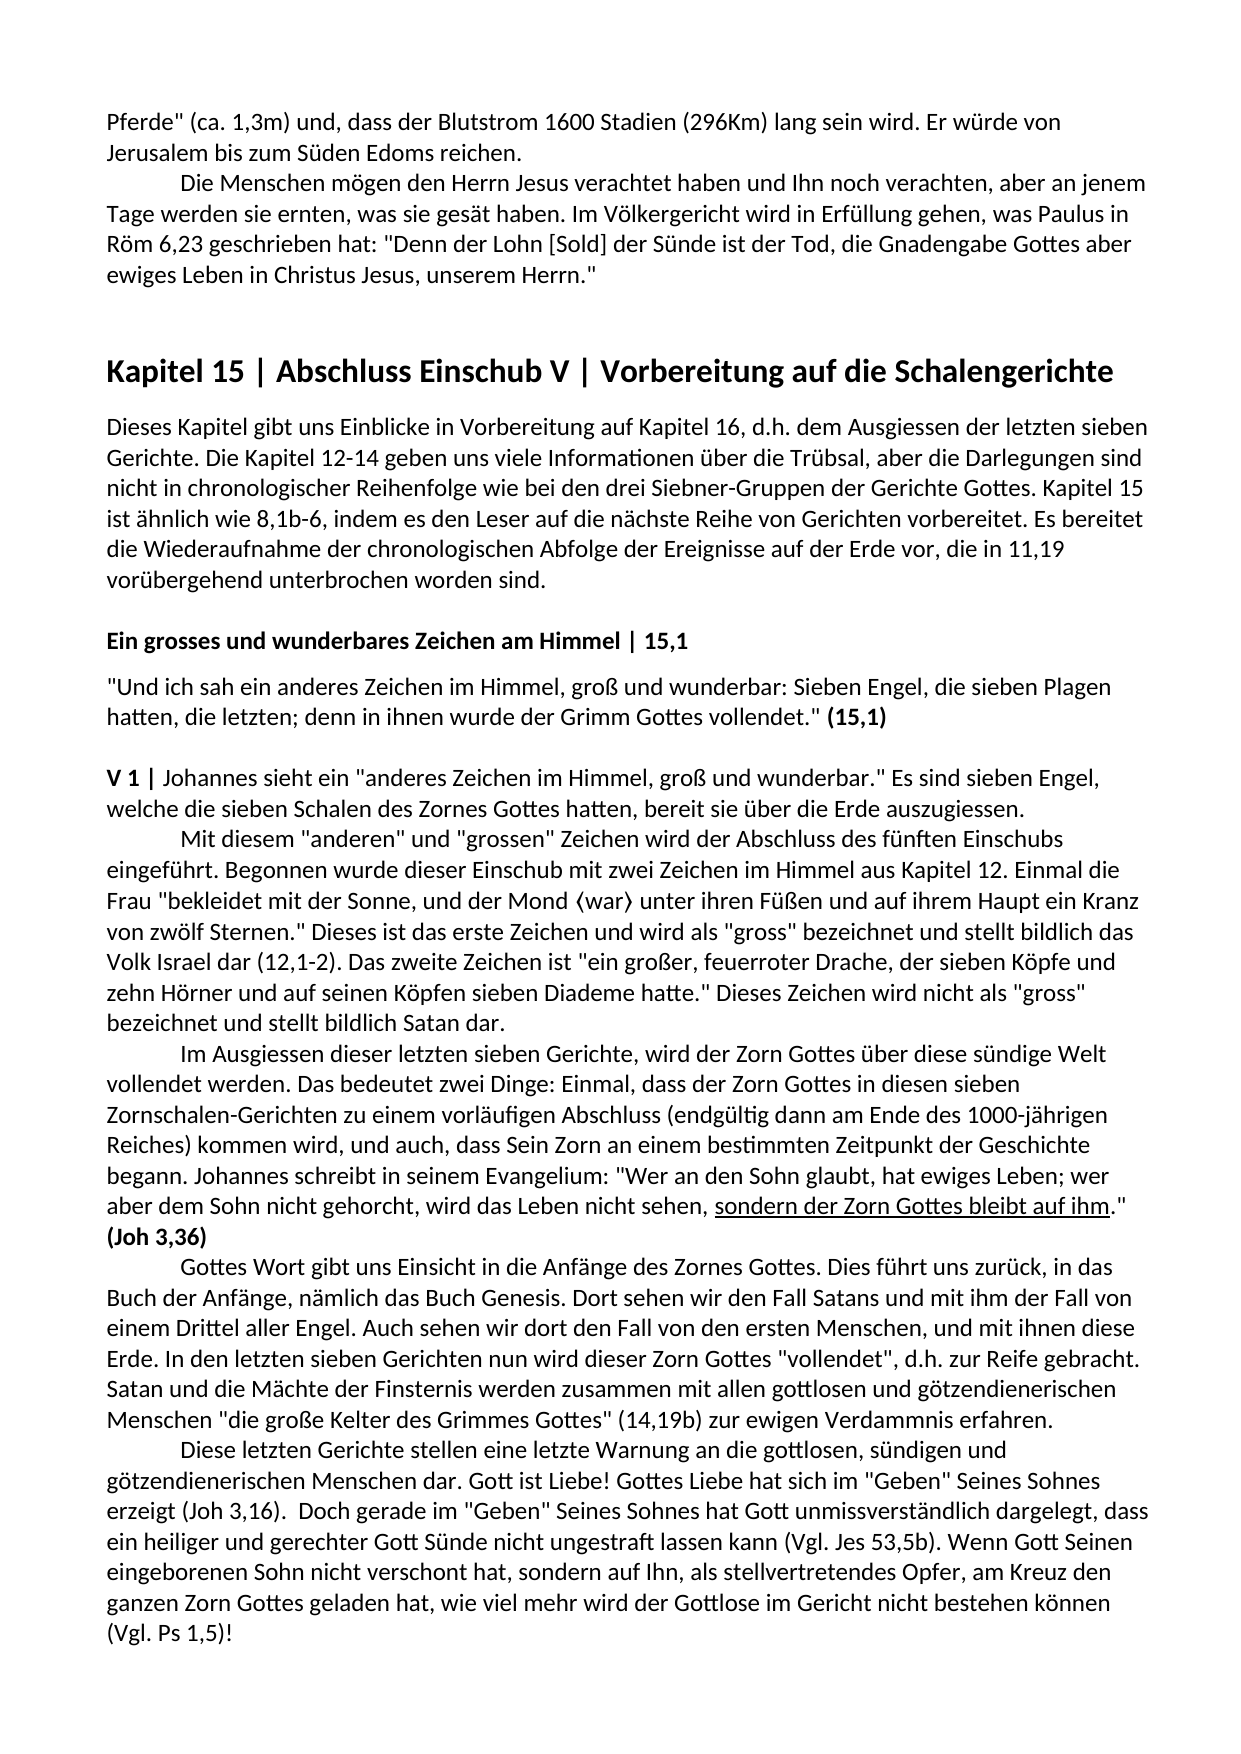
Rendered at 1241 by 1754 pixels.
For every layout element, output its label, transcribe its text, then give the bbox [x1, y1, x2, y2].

text "Und ich sah ein anderes Zeichen im Himmel, groß und wunderbar: Sieben Engel, die sieben Plagen hatten, die letzten; denn in ihnen wurde der Grimm Gottes vollendet." (15,1) [106, 671, 1152, 732]
text Kapitel 15 | Abschluss Einschub V | Vorbereitung auf die Schalengerichte [106, 351, 1152, 391]
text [106, 106, 1152, 167]
text Diese letzten Gerichte stellen eine letzte Warnung an die gottlosen, sündigen und götzendienerischen Menschen dar. Gott ist Liebe! Gottes Liebe hat sich im "Geben" Seines Sohnes erzeigt (Joh 3,16). Doch gerade im "Geben" Seines Sohnes hat Gott unmissverständlich dargelegt, dass ein heiliger und gerechter Gott Sünde nicht ungestraft lassen kann (Vgl. Jes 53,5b). Wenn Gott Seinen eingeborenen Sohn nicht verschont hat, sondern auf Ihn, als stellvertretendes Opfer, am Kreuz den ganzen Zorn Gottes geladen hat, wie viel mehr wird der Gottlose im Gericht nicht bestehen können (Vgl. Ps 1,5)! [106, 1434, 1152, 1648]
text Ein grosses und wunderbares Zeichen am Himmel | 15,1 [106, 625, 1152, 656]
text Dieses Kapitel gibt uns Einblicke in Vorbereitung auf Kapitel 16, d.h. dem Ausgiessen der letzten sieben Gerichte. Die Kapitel 12-14 geben uns viele Informationen über die Trübsal, aber die Darlegungen sind nicht in chronologischer Reihenfolge wie bei den drei Siebner-Gruppen der Gerichte Gottes. Kapitel 15 ist ähnlich wie 8,1b-6, indem es den Leser auf die nächste Reihe von Gerichten vorbereitet. Es bereitet die Wiederaufnahme der chronologischen Abfolge der Ereignisse auf der Erde vor, die in 11,19 vorübergehend unterbrochen worden sind. [106, 412, 1152, 595]
text Die Menschen mögen den Herrn Jesus verachtet haben und Ihn noch verachten, aber an jenem Tage werden sie ernten, was sie gesät haben. Im Völkergericht wird in Erfüllung gehen, was Paulus in Röm 6,23 geschrieben hat: "Denn der Lohn [Sold] der Sünde ist der Tod, die Gnadengabe Gottes aber ewiges Leben in Christus Jesus, unserem Herrn." [106, 167, 1152, 289]
text Im Ausgiessen dieser letzten sieben Gerichte, wird der Zorn Gottes über diese sündige Welt vollendet werden. Das bedeutet zwei Dinge: Einmal, dass der Zorn Gottes in diesen sieben Zornschalen-Gerichten zu einem vorläufigen Abschluss (endgültig dann am Ende des 1000-jährigen Reiches) kommen wird, und auch, dass Sein Zorn an einem bestimmten Zeitpunkt der Geschichte begann. Johannes schreibt in seinem Evangelium: "Wer an den Sohn glaubt, hat ewiges Leben; wer aber dem Sohn nicht gehorcht, wird das Leben nicht sehen, sondern der Zorn Gottes bleibt auf ihm." (Joh 3,36) [106, 1038, 1152, 1251]
text V 1 | Johannes sieht ein "anderes Zeichen im Himmel, groß und wunderbar." Es sind sieben Engel, welche die sieben Schalen des Zornes Gottes hatten, bereit sie über die Erde auszugiessen. [106, 762, 1152, 823]
text Gottes Wort gibt uns Einsicht in die Anfänge des Zornes Gottes. Dies führt uns zurück, in das Buch der Anfänge, nämlich das Buch Genesis. Dort sehen wir den Fall Satans und mit ihm der Fall von einem Drittel aller Engel. Auch sehen wir dort den Fall von den ersten Menschen, und mit ihnen diese Erde. In den letzten sieben Gerichten nun wird dieser Zorn Gottes "vollendet", d.h. zur Reife gebracht. Satan und die Mächte der Finsternis werden zusammen mit allen gottlosen und götzendienerischen Menschen "die große Kelter des Grimmes Gottes" (14,19b) zur ewigen Verdammnis erfahren. [106, 1251, 1152, 1434]
text Mit diesem "anderen" und "grossen" Zeichen wird der Abschluss des fünften Einschubs eingeführt. Begonnen wurde dieser Einschub mit zwei Zeichen im Himmel aus Kapitel 12. Einmal die Frau "bekleidet mit der Sonne, und der Mond ⟨war⟩ unter ihren Füßen und auf ihrem Haupt ein Kranz von zwölf Sternen." Dieses ist das erste Zeichen und wird als "gross" bezeichnet und stellt bildlich das Volk Israel dar (12,1-2). Das zweite Zeichen ist "ein großer, feuerroter Drache, der sieben Köpfe und zehn Hörner und auf seinen Köpfen sieben Diademe hatte." Dieses Zeichen wird nicht als "gross" bezeichnet und stellt bildlich Satan dar. [106, 823, 1152, 1038]
